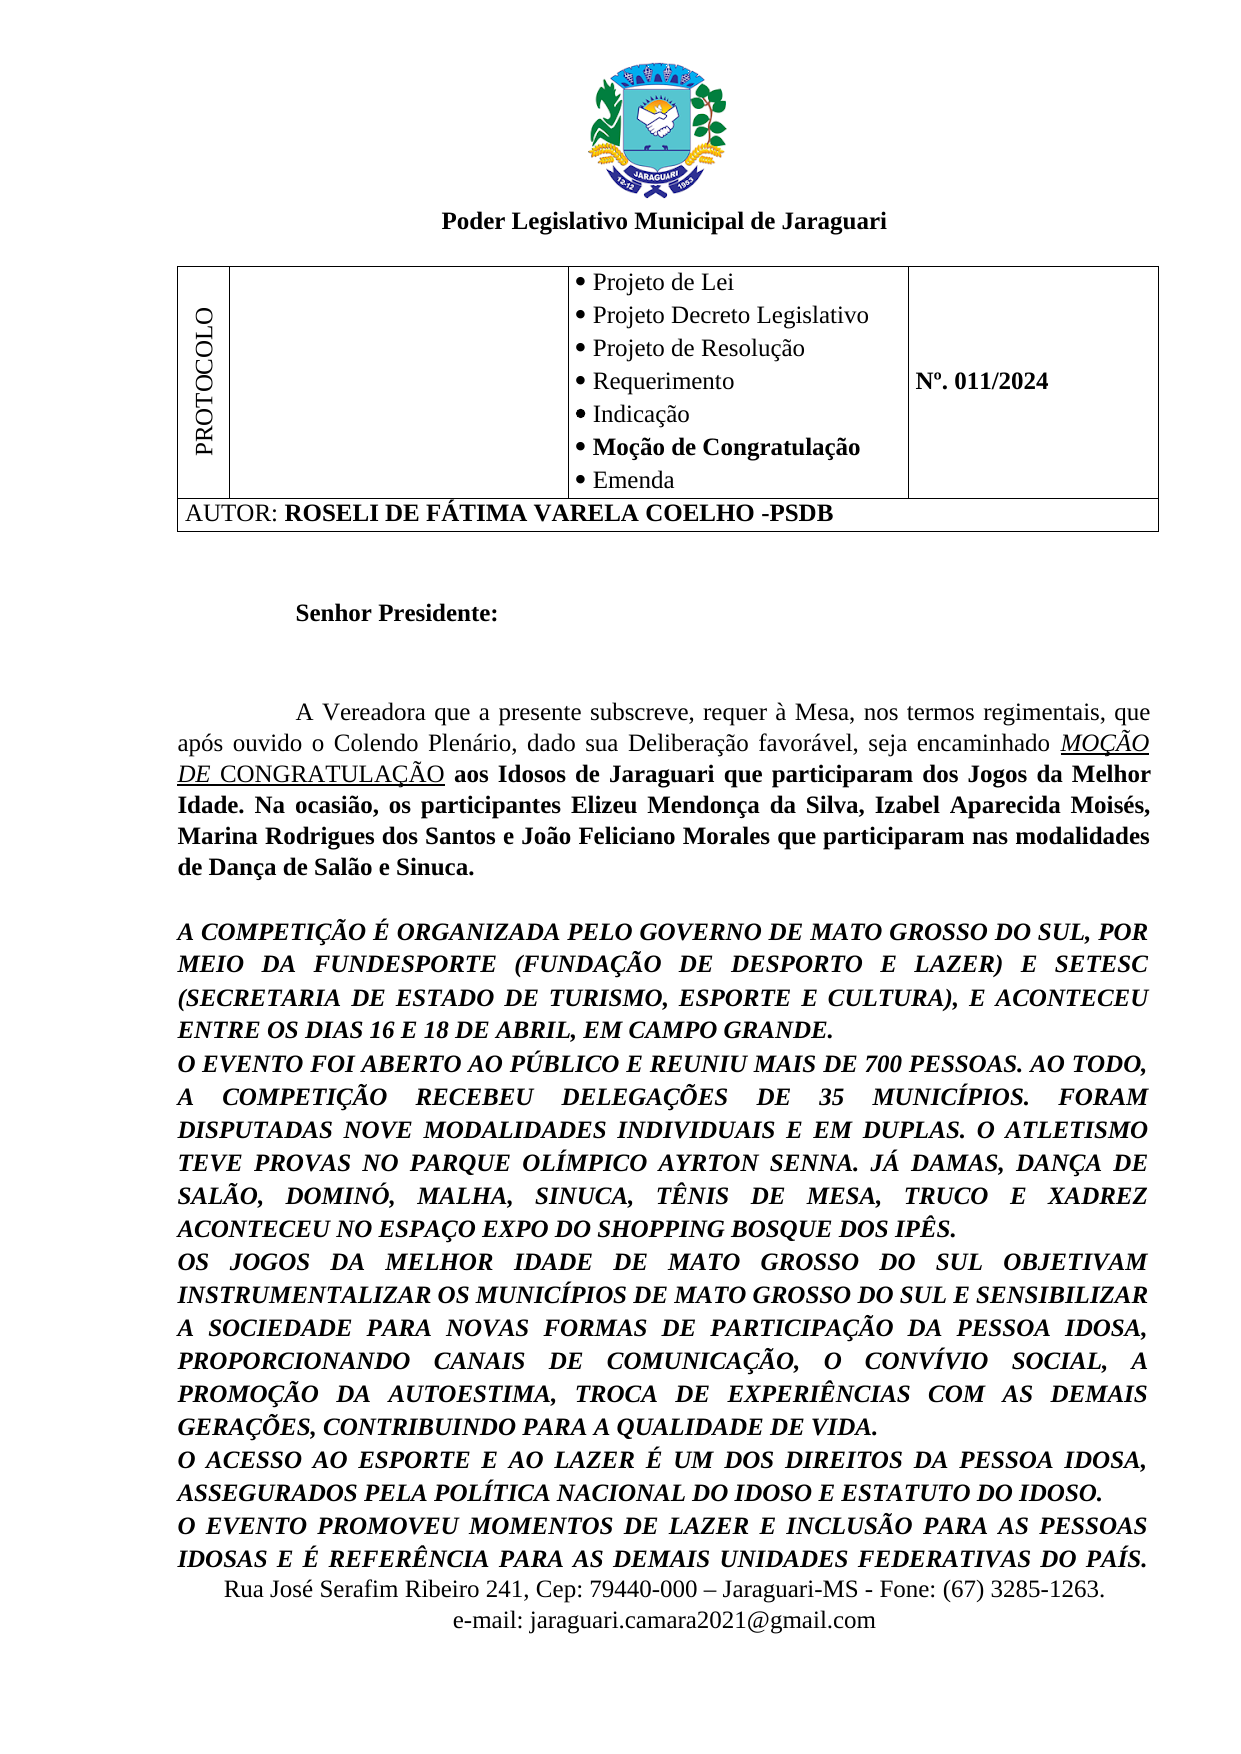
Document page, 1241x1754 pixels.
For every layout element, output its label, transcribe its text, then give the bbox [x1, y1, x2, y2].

text Senhor Presidente: [177, 598, 1152, 627]
text O EVENTO FOI ABERTO AO PÚBLICO E REUNIU MAIS DE 700 PESSOAS. AO TODO, A COMPETIÇÃO RECEBEU DELEGAÇÕES DE 35 MUNICÍPIOS. FORAM DISPUTADAS NOVE MODALIDADES INDIVIDUAIS E EM DUPLAS. O ATLETISMO TEVE PROVAS NO PARQUE OLÍMPICO AYRTON SENNA. JÁ DAMAS, DANÇA DE SALÃO, DOMINÓ, MALHA, SINUCA, TÊNIS DE MESA, TRUCO E XADREZ ACONTECEU NO ESPAÇO EXPO DO SHOPPING BOSQUE DOS IPÊS. [177, 1049, 1152, 1242]
table_cell AUTOR: ROSELI DE FÁTIMA VARELA COELHO -PSDB [178, 499, 1158, 531]
text O ACESSO AO ESPORTE E AO LAZER É UM DOS DIREITOS DA PESSOA IDOSA, ASSEGURADOS PELA POLÍTICA NACIONAL DO IDOSO E ESTATUTO DO IDOSO. [177, 1445, 1152, 1507]
table_header Nº. 011/2024 [909, 267, 1158, 497]
table_header PROTOCOLO [178, 267, 229, 497]
table_header [230, 267, 568, 497]
picture [583, 57, 740, 203]
text A Vereadora que a presente subscreve, requer à Mesa, nos termos regimentais, que após ouvido o Colendo Plenário, dado sua Deliberação favorável, seja encaminhado MOÇÃO DE CONGRATULAÇÃO aos Idosos de Jaraguari que participaram dos Jogos da Melhor Idade. Na ocasião, os participantes Elizeu Mendonça da Silva, Izabel Aparecida Moisés, Marina Rodrigues dos Santos e João Feliciano Morales que participaram nas modalidades de Dança de Salão e Sinuca. [177, 697, 1152, 881]
text A COMPETIÇÃO É ORGANIZADA PELO GOVERNO DE MATO GROSSO DO SUL, POR MEIO DA FUNDESPORTE (FUNDAÇÃO DE DESPORTO E LAZER) E SETESC (SECRETARIA DE ESTADO DE TURISMO, ESPORTE E CULTURA), E ACONTECEU ENTRE OS DIAS 16 E 18 DE ABRIL, EM CAMPO GRANDE. [177, 917, 1152, 1044]
text OS JOGOS DA MELHOR IDADE DE MATO GROSSO DO SUL OBJETIVAM INSTRUMENTALIZAR OS MUNICÍPIOS DE MATO GROSSO DO SUL E SENSIBILIZAR A SOCIEDADE PARA NOVAS FORMAS DE PARTICIPAÇÃO DA PESSOA IDOSA, PROPORCIONANDO CANAIS DE COMUNICAÇÃO, O CONVÍVIO SOCIAL, A PROMOÇÃO DA AUTOESTIMA, TROCA DE EXPERIÊNCIAS COM AS DEMAIS GERAÇÕES, CONTRIBUINDO PARA A QUALIDADE DE VIDA. [177, 1247, 1152, 1441]
table_header Projeto de Lei Projeto Decreto Legislativo Projeto de Resolução Requerimento Indicação Moção de Congratulação Emenda [569, 267, 908, 497]
